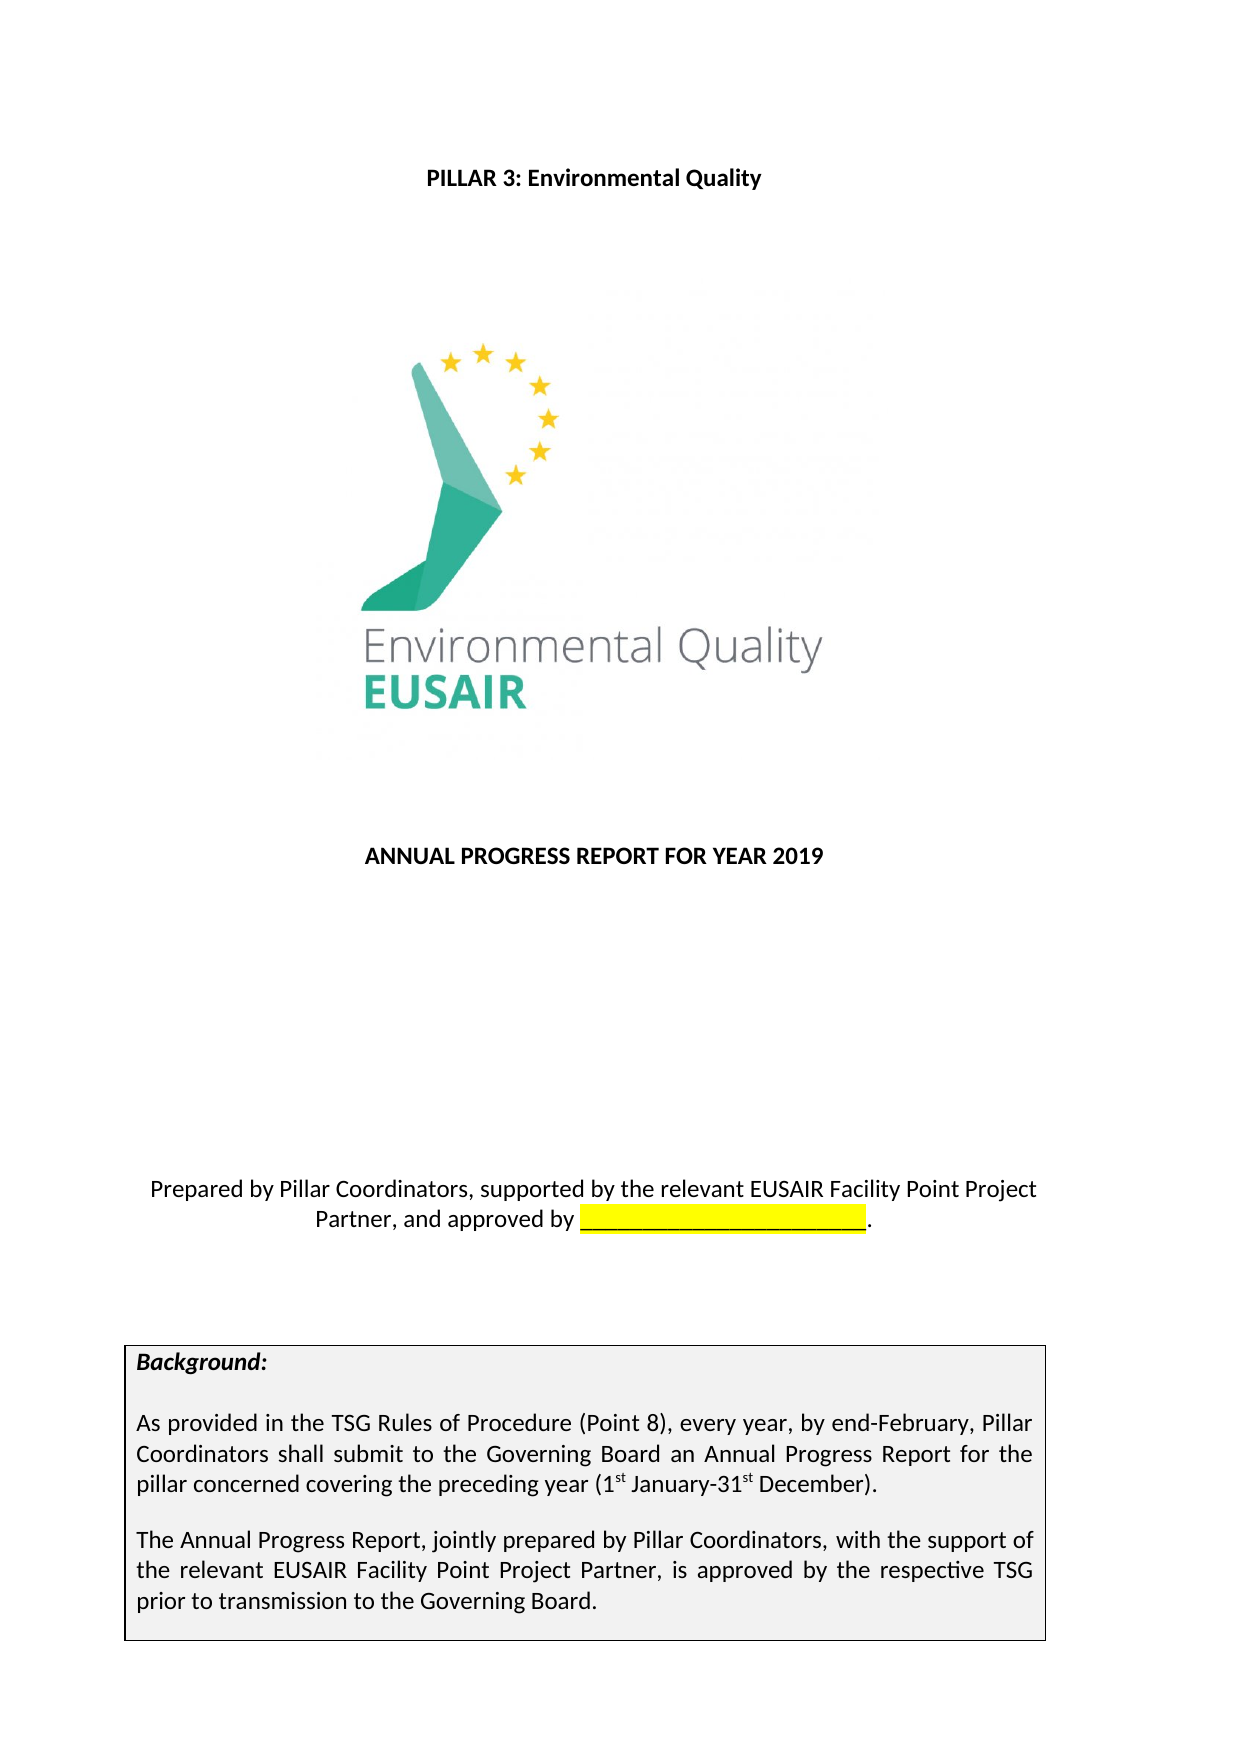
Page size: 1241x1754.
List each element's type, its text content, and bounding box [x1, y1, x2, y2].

text PILLAR 3: Environmental Quality [125, 162, 1063, 192]
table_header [126, 1346, 1045, 1640]
text ANNUAL PROGRESS REPORT FOR YEAR 2019 [125, 840, 1063, 871]
text Prepared by Pillar Coordinators, supported by the relevant EUSAIR Facility Point Project Partner, and approved by _______________________. [125, 1173, 1063, 1234]
picture [298, 272, 890, 760]
